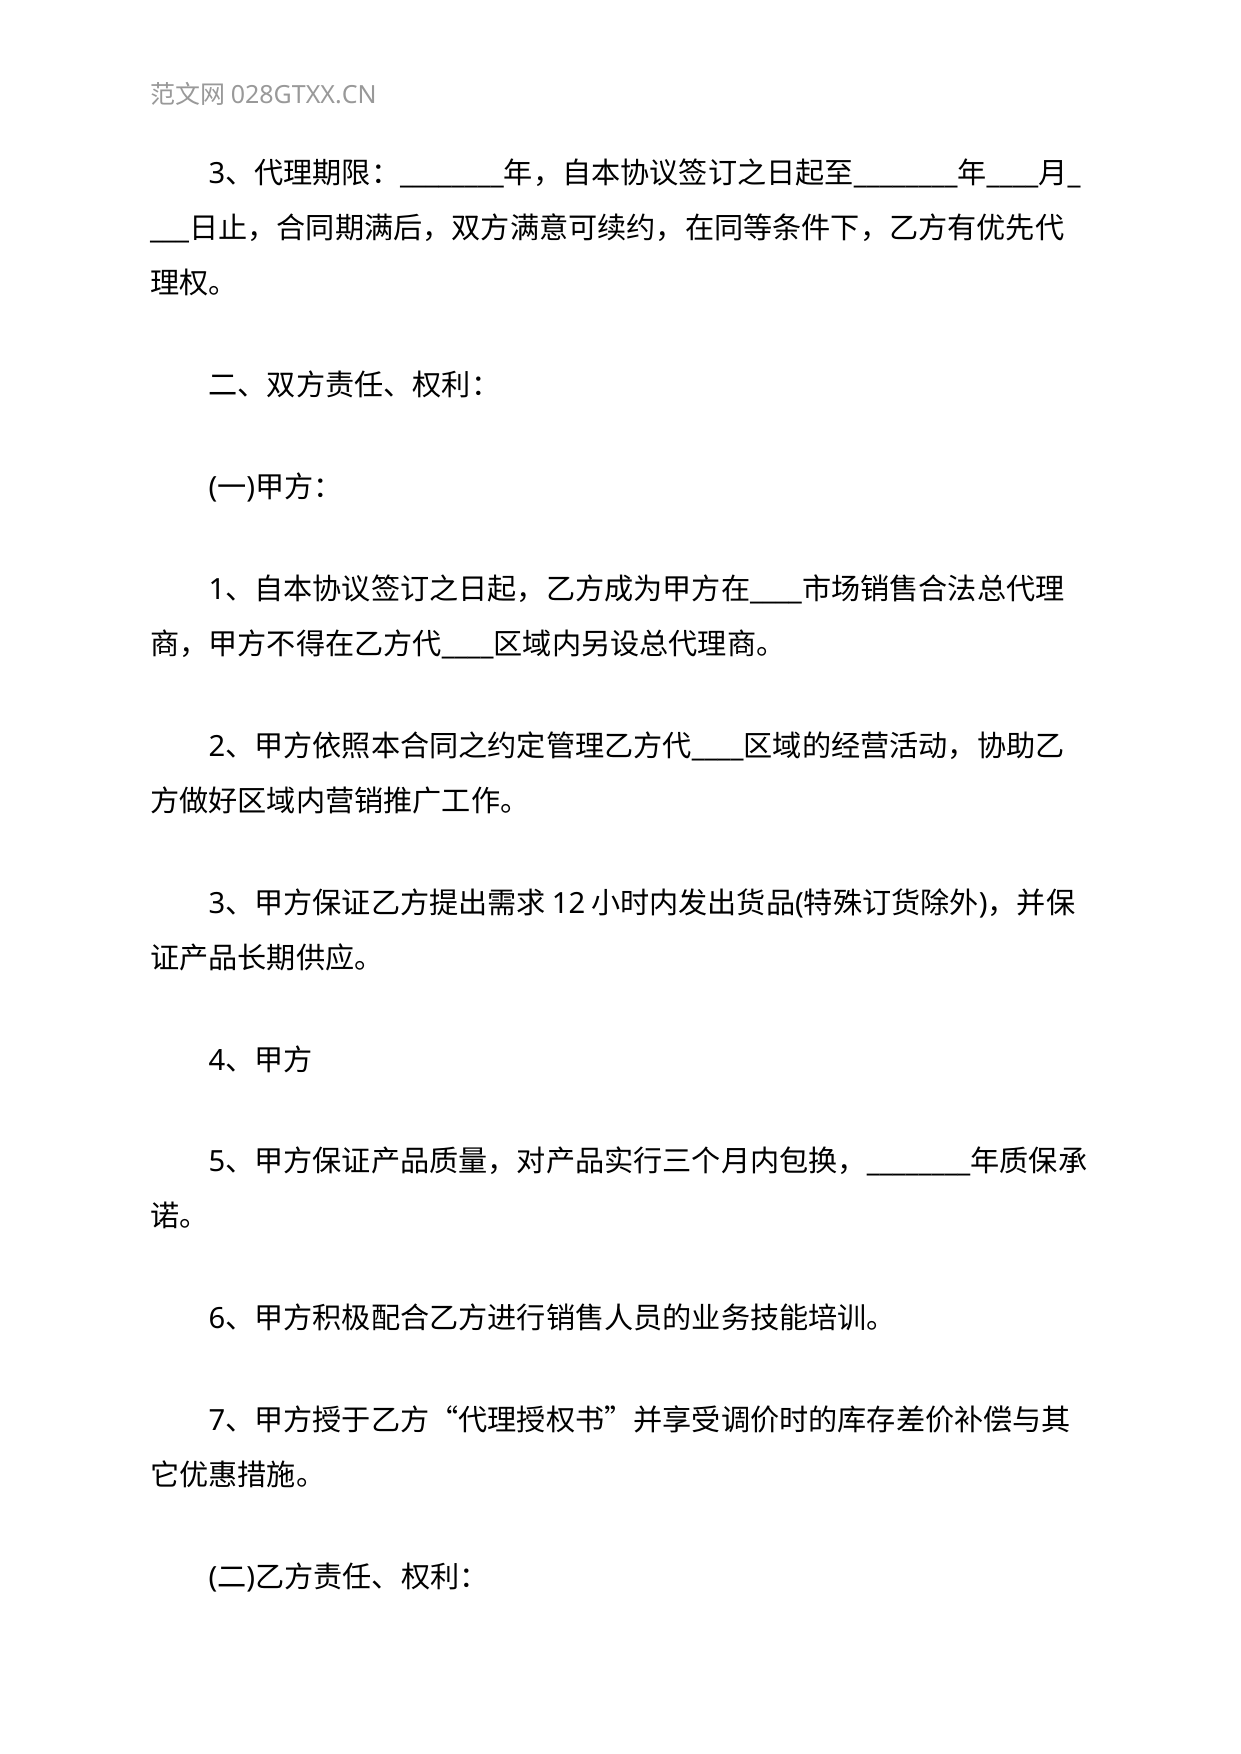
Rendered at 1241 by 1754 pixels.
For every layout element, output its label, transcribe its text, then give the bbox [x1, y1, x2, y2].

text 3、代理期限：________年，自本协议签订之日起至________年____月____日止，合同期满后，双方满意可续约，在同等条件下，乙方有优先代理权。 [150, 150, 1090, 302]
text 6、甲方积极配合乙方进行销售人员的业务技能培训。 [150, 1295, 1090, 1337]
text (二)乙方责任、权利： [150, 1553, 1090, 1596]
text 7、甲方授于乙方“代理授权书”并享受调价时的库存差价补偿与其它优惠措施。 [150, 1397, 1090, 1494]
text 2、甲方依照本合同之约定管理乙方代____区域的经营活动，协助乙方做好区域内营销推广工作。 [150, 722, 1090, 820]
text 3、甲方保证乙方提出需求12小时内发出货品(特殊订货除外)，并保证产品长期供应。 [150, 879, 1090, 977]
text (一)甲方： [150, 463, 1090, 506]
text 1、自本协议签订之日起，乙方成为甲方在____市场销售合法总代理商，甲方不得在乙方代____区域内另设总代理商。 [150, 566, 1090, 663]
text 4、甲方 [150, 1036, 1090, 1078]
text 二、双方责任、权利： [150, 362, 1090, 404]
text 5、甲方保证产品质量，对产品实行三个月内包换，________年质保承诺。 [150, 1138, 1090, 1235]
